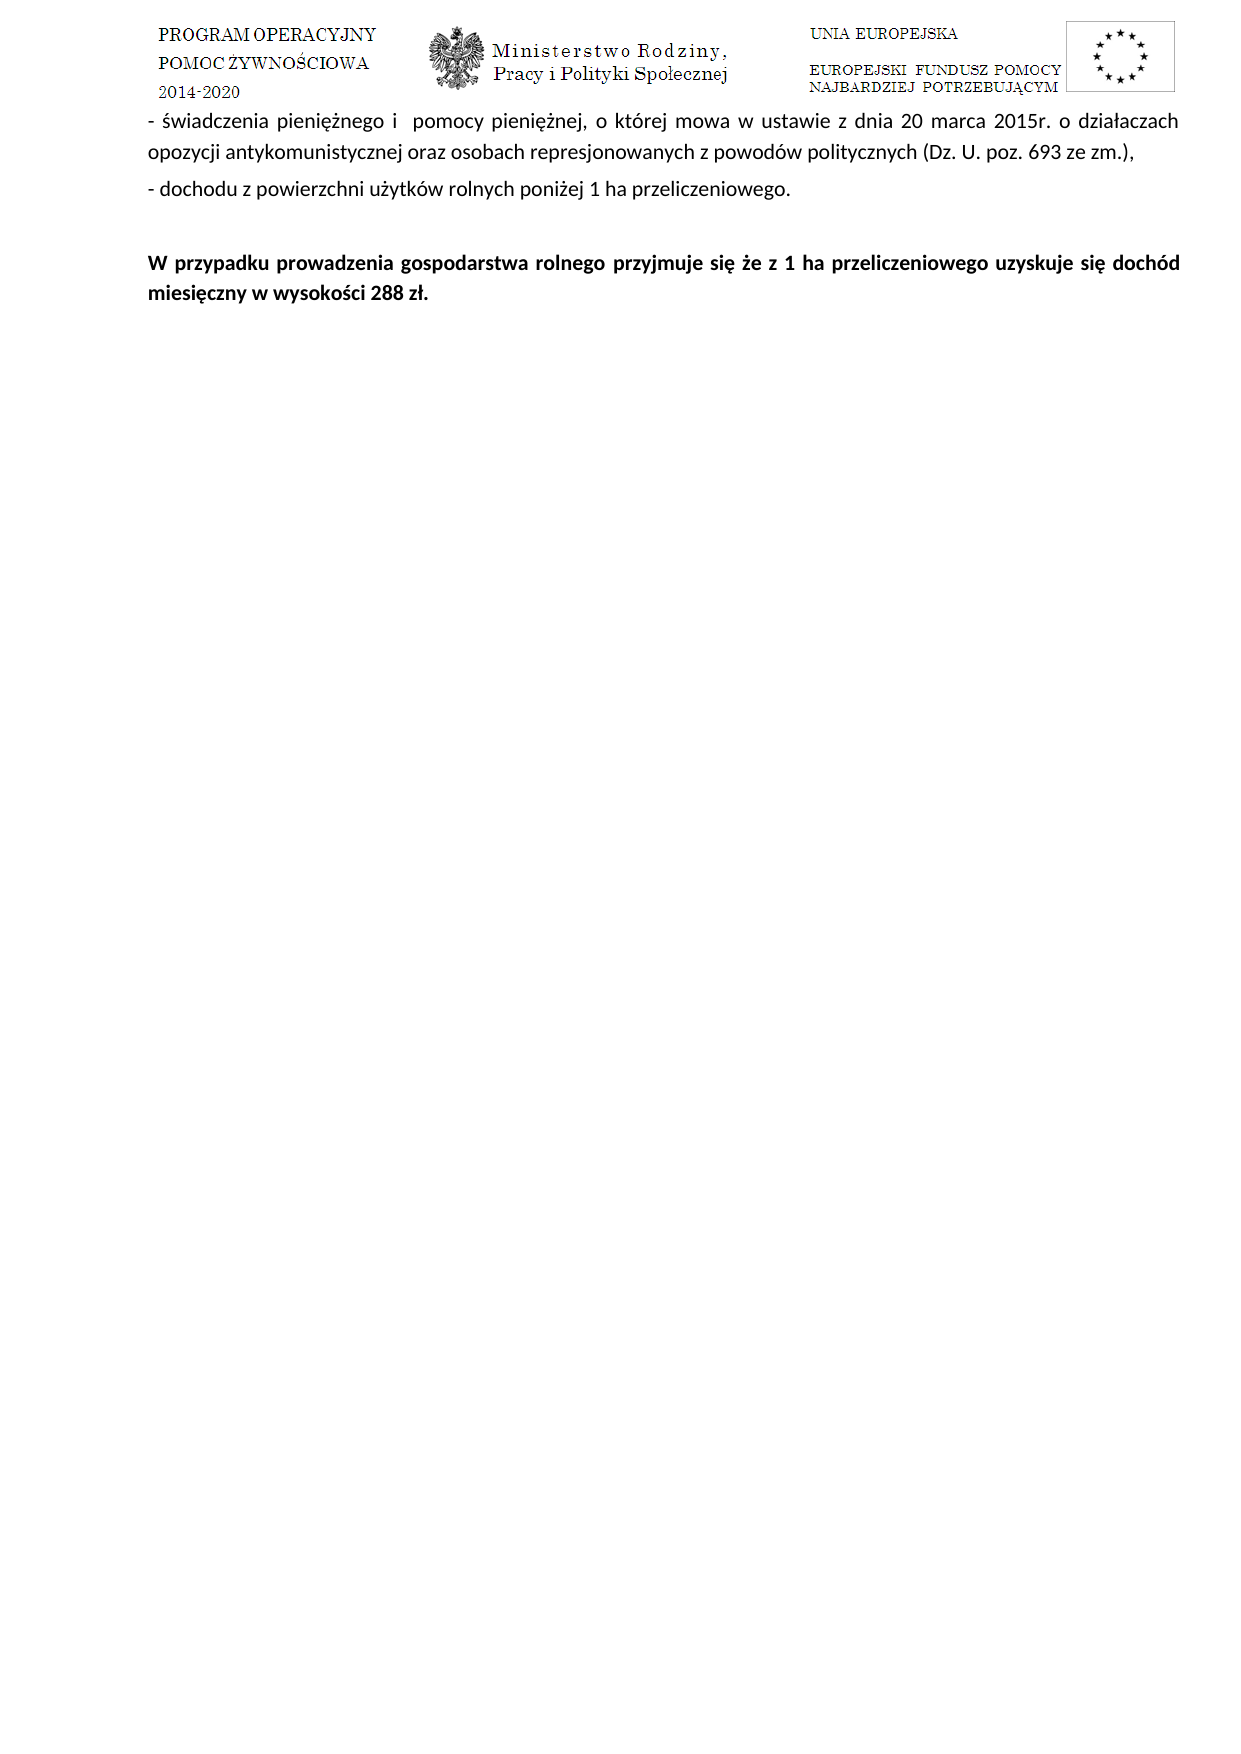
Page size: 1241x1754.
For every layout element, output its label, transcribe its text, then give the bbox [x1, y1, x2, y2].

text - świadczenia pieniężnego i pomocy pieniężnej, o której mowa w ustawie z dnia 20 marca 2015r. o działaczach opozycji antykomunistycznej oraz osobach represjonowanych z powodów politycznych (Dz. U. poz. 693 ze zm.), [148, 108, 1181, 165]
text W przypadku prowadzenia gospodarstwa rolnego przyjmuje się że z 1 ha przeliczeniowego uzyskuje się dochód miesięczny w wysokości 288 zł. [148, 249, 1181, 306]
picture [147, 15, 1182, 108]
text - dochodu z powierzchni użytków rolnych poniżej 1 ha przeliczeniowego. [148, 175, 1181, 202]
